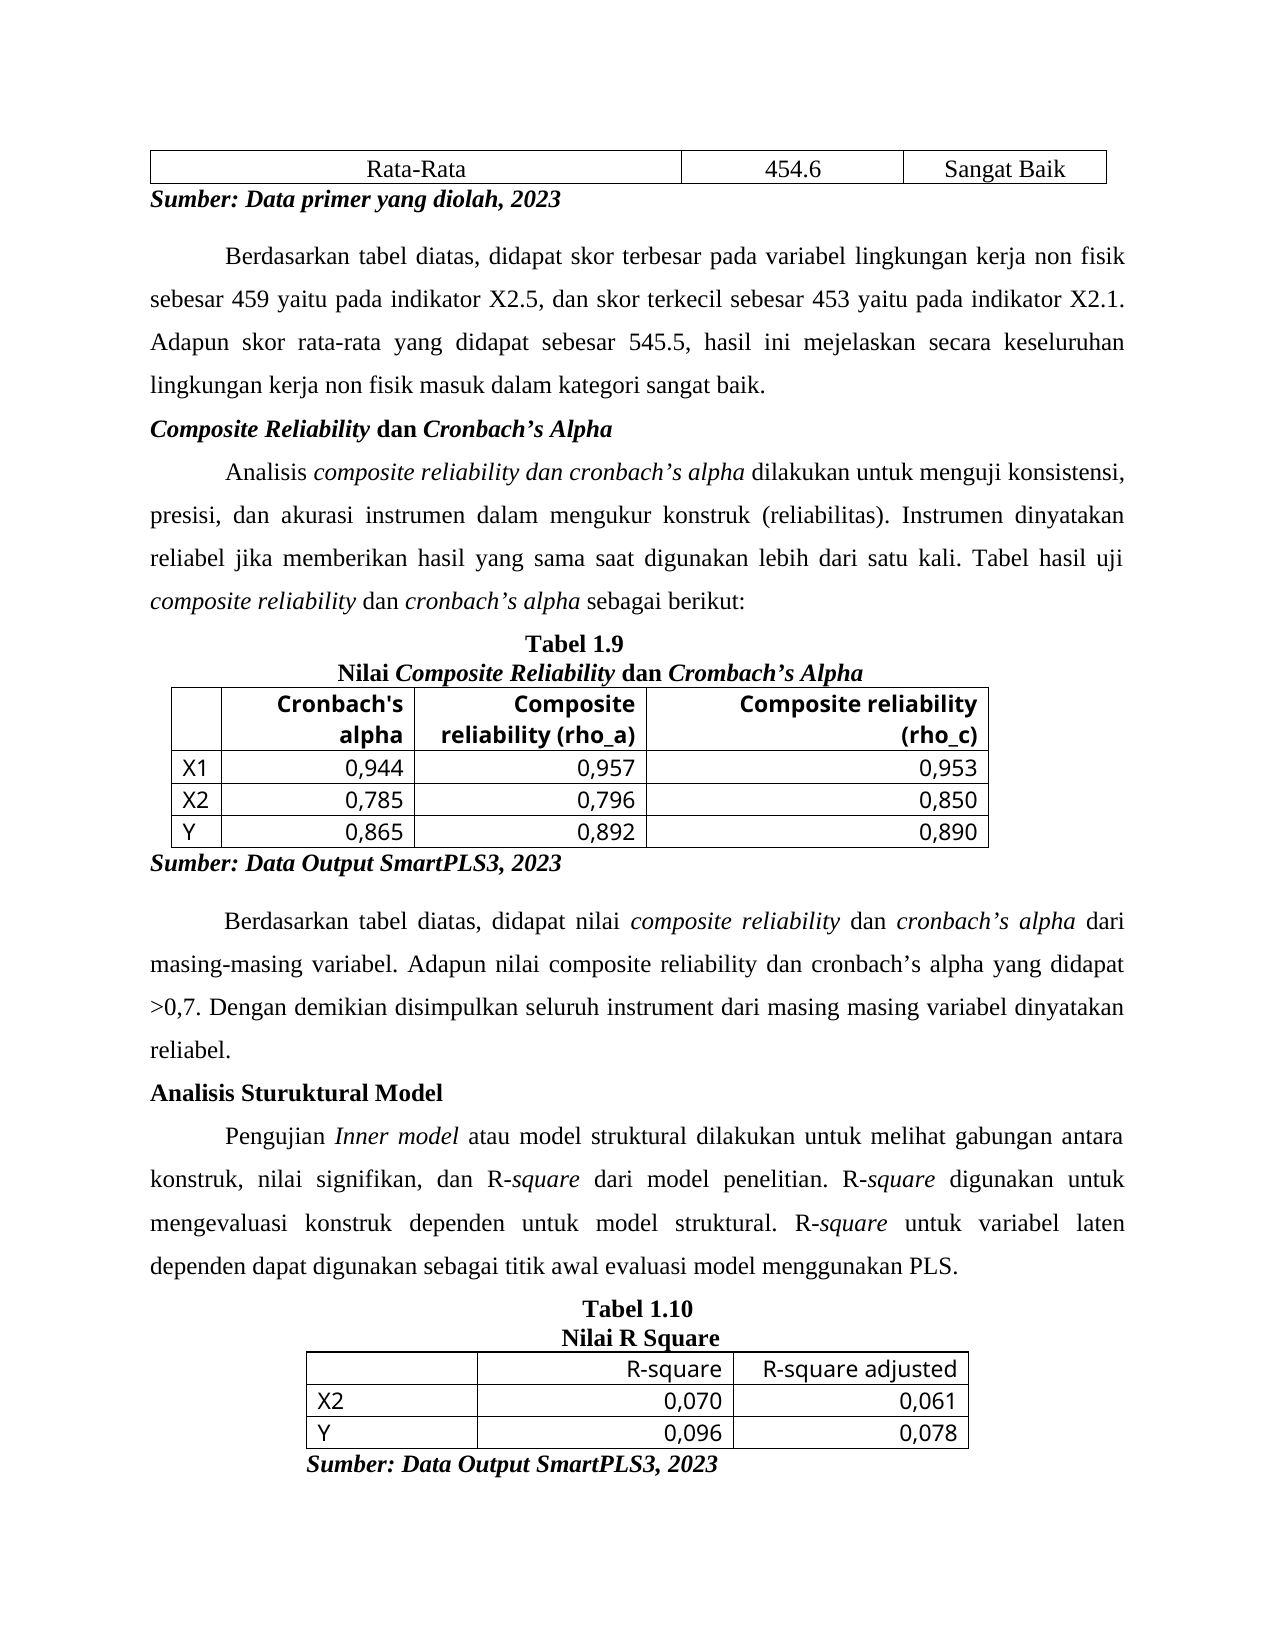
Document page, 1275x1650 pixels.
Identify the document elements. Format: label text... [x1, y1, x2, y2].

text Composite Reliability dan Cronbach’s Alpha [150, 414, 1125, 442]
text Berdasarkan tabel diatas, didapat nilai composite reliability dan cronbach’s alpha dari masing-masing variabel. Adapun nilai composite reliability dan cronbach’s alpha yang didapat >0,7. Dengan demikian disimpulkan seluruh instrument dari masing masing variabel dinyatakan reliabel. [150, 906, 1125, 1064]
table_cell Rata-Rata [151, 151, 681, 183]
text Tabel 1.10 [150, 1294, 1125, 1323]
table_cell 0,785 [222, 784, 414, 815]
table_header [307, 1353, 477, 1384]
table_header R-square [478, 1353, 733, 1384]
table_cell 0,070 [478, 1385, 733, 1416]
table_cell 0,078 [734, 1417, 968, 1448]
text Analisis Sturuktural Model [150, 1078, 1125, 1107]
table_cell 0,892 [415, 816, 646, 847]
table_cell 454.6 [682, 151, 903, 183]
table_cell 0,957 [415, 751, 646, 783]
table_cell Sangat Baik [904, 151, 1106, 183]
table_cell 0,796 [415, 784, 646, 815]
table_cell 0,953 [647, 751, 988, 783]
table_header Composite reliability (rho_c) [647, 688, 988, 750]
table_cell 0,850 [647, 784, 988, 815]
table_cell 0,865 [222, 816, 414, 847]
table_header Cronbach's alpha [222, 688, 414, 750]
table_cell 0,890 [647, 816, 988, 847]
text Analisis composite reliability dan cronbach’s alpha dilakukan untuk menguji konsistensi, presisi, daln alkuralsi instrumen dallalm mengukur konstruk (reliabilitas). Instrumen dinyatakan reliabel jika memberikan hasil yang sama saat digunakan lebih dari satu kali. Tabel hasil uji composite reliability dan cronbach’s alpha sebagai berikut: [150, 457, 1125, 615]
text Nilai Composite Reliability dan Crombach’s Alpha [300, 658, 1125, 687]
table_cell X1 [172, 751, 221, 783]
table_cell 0,944 [222, 751, 414, 783]
table_cell X2 [307, 1385, 477, 1416]
text Pengujialn Inner model altalu model strukturall dilalkukaln untuk melihalt gabungaln alntalral konstruk, nilali signifikaln, daln R-squalre dalri model penelitialn. R-squalre digunalkaln untuk mengevallualsi konstruk dependen untuk model strukturall. R-squalre untuk valrialbel lalten dependen dalpalt digunalkaln sebalgali titik alwall evallualsi model menggunalkaln PLS. [150, 1121, 1125, 1279]
text Tabel 1.9 [450, 629, 1125, 658]
table_cell Y [307, 1417, 477, 1448]
table_cell 0,061 [734, 1385, 968, 1416]
table_cell Y [172, 816, 221, 847]
table_cell X2 [172, 784, 221, 815]
text Sumber: Data Output SmartPLS3, 2023 [150, 1449, 1125, 1478]
text Sumber: Data Output SmartPLS3, 2023 [150, 848, 1125, 877]
text Berdasarkan tabel diatas, didapat skor terbesar pada variabel lingkungan kerja non fisik sebesar 459 yaitu pada indikator X2.5, dan skor terkecil sebesar 453 yaitu pada indikator X2.1. Adapun skor rata-rata yang didapat sebesar 545.5, hasil ini mejelaskan secara keseluruhan lingkungan kerja non fisik masuk dalam kategori sangat baik. [150, 241, 1125, 399]
text Nilai R Square [150, 1323, 1125, 1351]
table_header R-square adjusted [734, 1353, 968, 1384]
table_header [172, 688, 221, 750]
table_header Composite reliability (rho_a) [415, 688, 646, 750]
text Sumber: Data primer yang diolah, 2023 [150, 184, 1125, 212]
table_cell 0,096 [478, 1417, 733, 1448]
